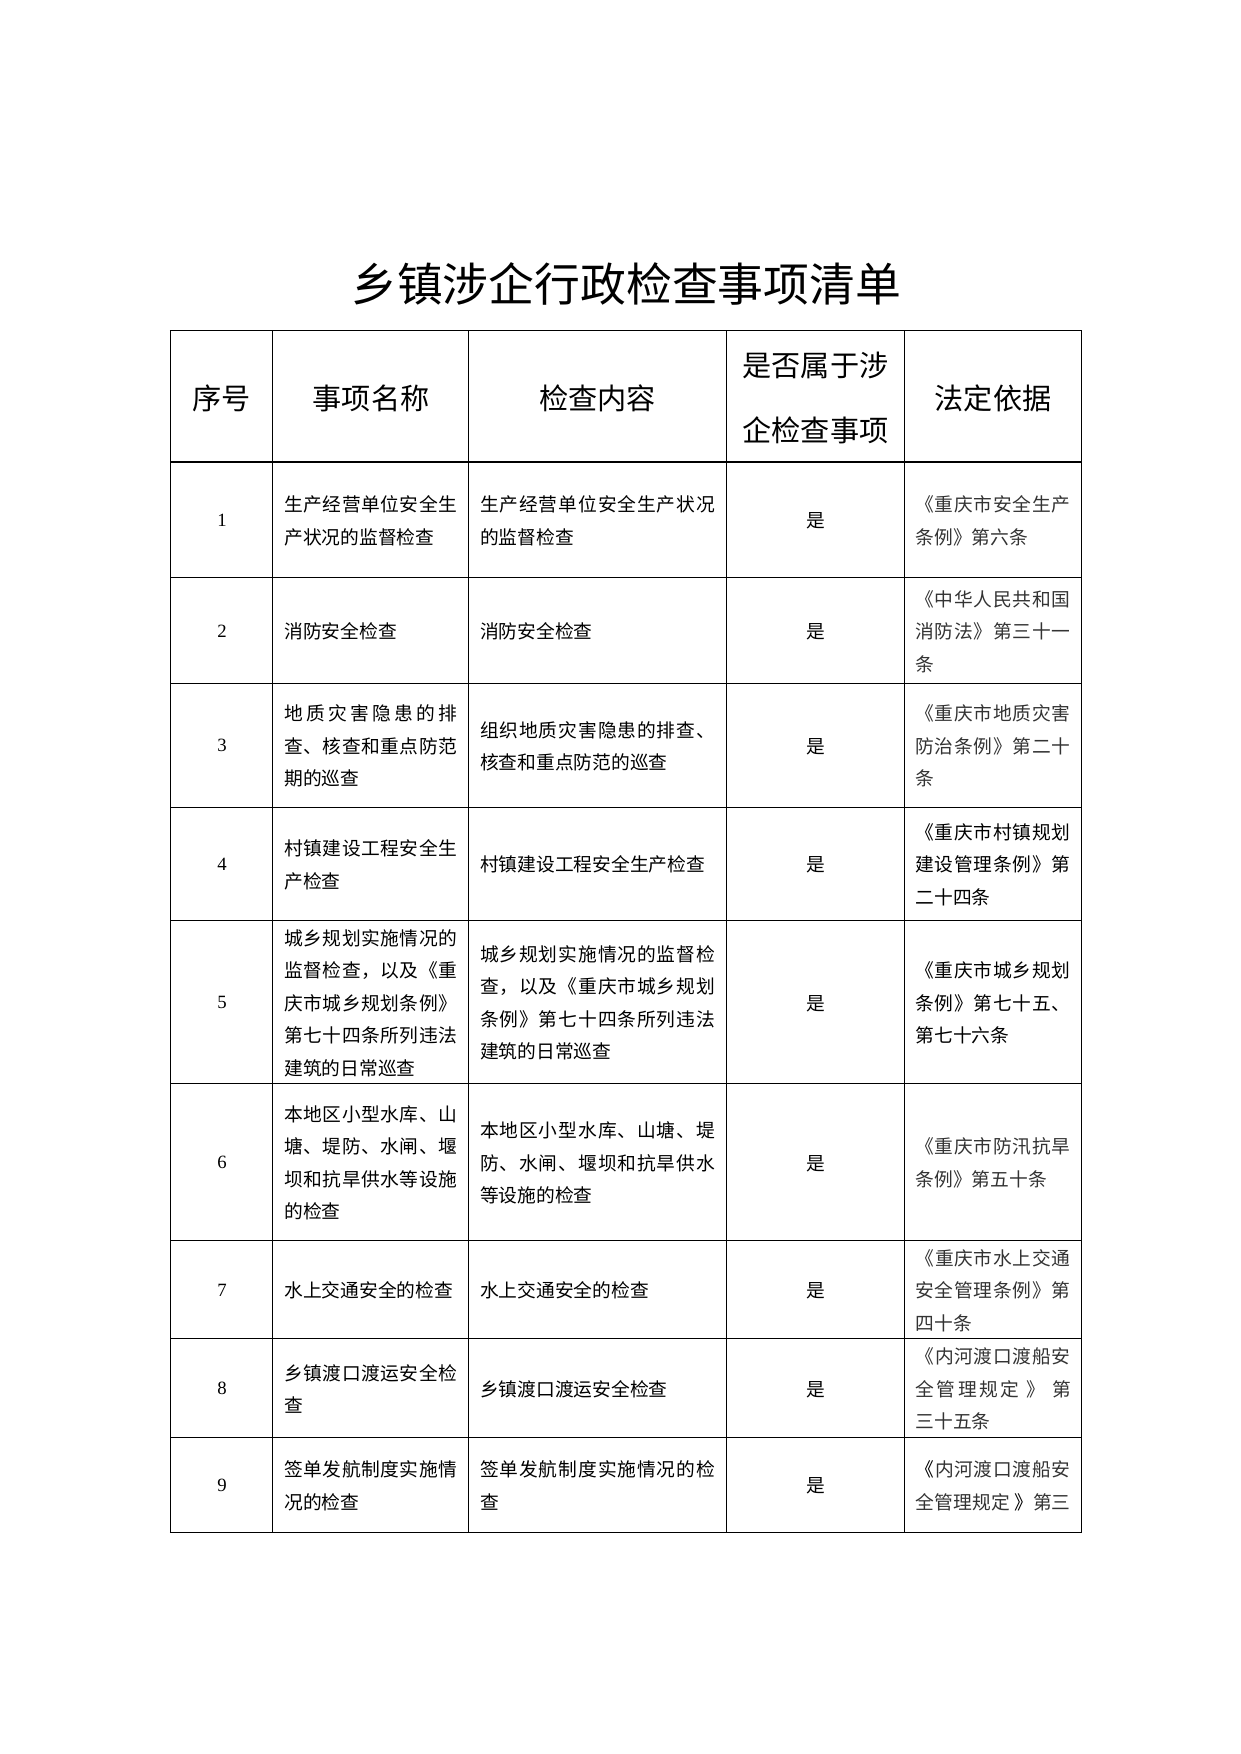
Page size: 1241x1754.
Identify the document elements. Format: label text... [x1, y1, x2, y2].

table_cell 《重庆市防汛抗旱条例》第五十条 [905, 1084, 1081, 1240]
table_cell 村镇建设工程安全生产检查 [273, 808, 468, 919]
table_cell 生产经营单位安全生产状况的监督检查 [273, 463, 468, 577]
table_cell 3 [171, 684, 272, 807]
table_cell 本地区小型水库、山塘、堤防、水闸、堰坝和抗旱供水等设施的检查 [469, 1084, 726, 1240]
table_cell 乡镇渡口渡运安全检查 [469, 1339, 726, 1437]
table_cell 地质灾害隐患的排查、核查和重点防范期的巡查 [273, 684, 468, 807]
table_cell 签单发航制度实施情况的检查 [273, 1438, 468, 1532]
table_cell 5 [171, 921, 272, 1083]
table_cell 是 [727, 1438, 904, 1532]
table_cell 《重庆市安全生产条例》第六条 [905, 463, 1081, 577]
table_header 检查内容 [469, 331, 726, 461]
table_cell 是 [727, 921, 904, 1083]
table_cell 城乡规划实施情况的监督检查，以及《重庆市城乡规划条例》第七十四条所列违法建筑的日常巡查 [469, 921, 726, 1083]
table_cell 9 [171, 1438, 272, 1532]
table_cell 水上交通安全的检查 [273, 1241, 468, 1338]
table_cell 是 [727, 808, 904, 919]
table_cell 《内河渡口渡船安全管理规定 》 第三十五条 [905, 1339, 1081, 1437]
table_cell 是 [727, 578, 904, 683]
table_cell 组织地质灾害隐患的排查、核查和重点防范的巡查 [469, 684, 726, 807]
table_cell 生产经营单位安全生产状况的监督检查 [469, 463, 726, 577]
table_cell 城乡规划实施情况的监督检查，以及《重庆市城乡规划条例》第七十四条所列违法建筑的日常巡查 [273, 921, 468, 1083]
table_cell 《中华人民共和国消防法》第三十一条 [905, 578, 1081, 683]
table_cell 本地区小型水库、山塘、堤防、水闸、堰坝和抗旱供水等设施的检查 [273, 1084, 468, 1240]
table_cell 《重庆市地质灾害防治条例》第二十条 [905, 684, 1081, 807]
table_cell 2 [171, 578, 272, 683]
table_cell 是 [727, 684, 904, 807]
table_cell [905, 1438, 1081, 1532]
table_header 序号 [171, 331, 272, 461]
table_cell 《重庆市水上交通安全管理条例》第四十条 [905, 1241, 1081, 1338]
table_cell 《重庆市城乡规划条例》第七十五、第七十六条 [905, 921, 1081, 1083]
table_header 法定依据 [905, 331, 1081, 461]
table_header 事项名称 [273, 331, 468, 461]
table_cell 消防安全检查 [273, 578, 468, 683]
table_cell 村镇建设工程安全生产检查 [469, 808, 726, 919]
table_cell 水上交通安全的检查 [469, 1241, 726, 1338]
table_cell 是 [727, 1084, 904, 1240]
table_cell 1 [171, 463, 272, 577]
table_cell 《重庆市村镇规划建设管理条例》第二十四条 [905, 808, 1081, 919]
table_cell 消防安全检查 [469, 578, 726, 683]
table_cell 4 [171, 808, 272, 919]
table_cell 乡镇渡口渡运安全检查 [273, 1339, 468, 1437]
table_cell 是 [727, 1339, 904, 1437]
table_cell 是 [727, 463, 904, 577]
text 乡镇涉企行政检查事项清单 [165, 233, 1087, 330]
table_cell 是 [727, 1241, 904, 1338]
table_cell 6 [171, 1084, 272, 1240]
table_cell 7 [171, 1241, 272, 1338]
table_cell 签单发航制度实施情况的检查 [469, 1438, 726, 1532]
table_cell 8 [171, 1339, 272, 1437]
table_header 是否属于涉企检查事项 [727, 331, 904, 461]
